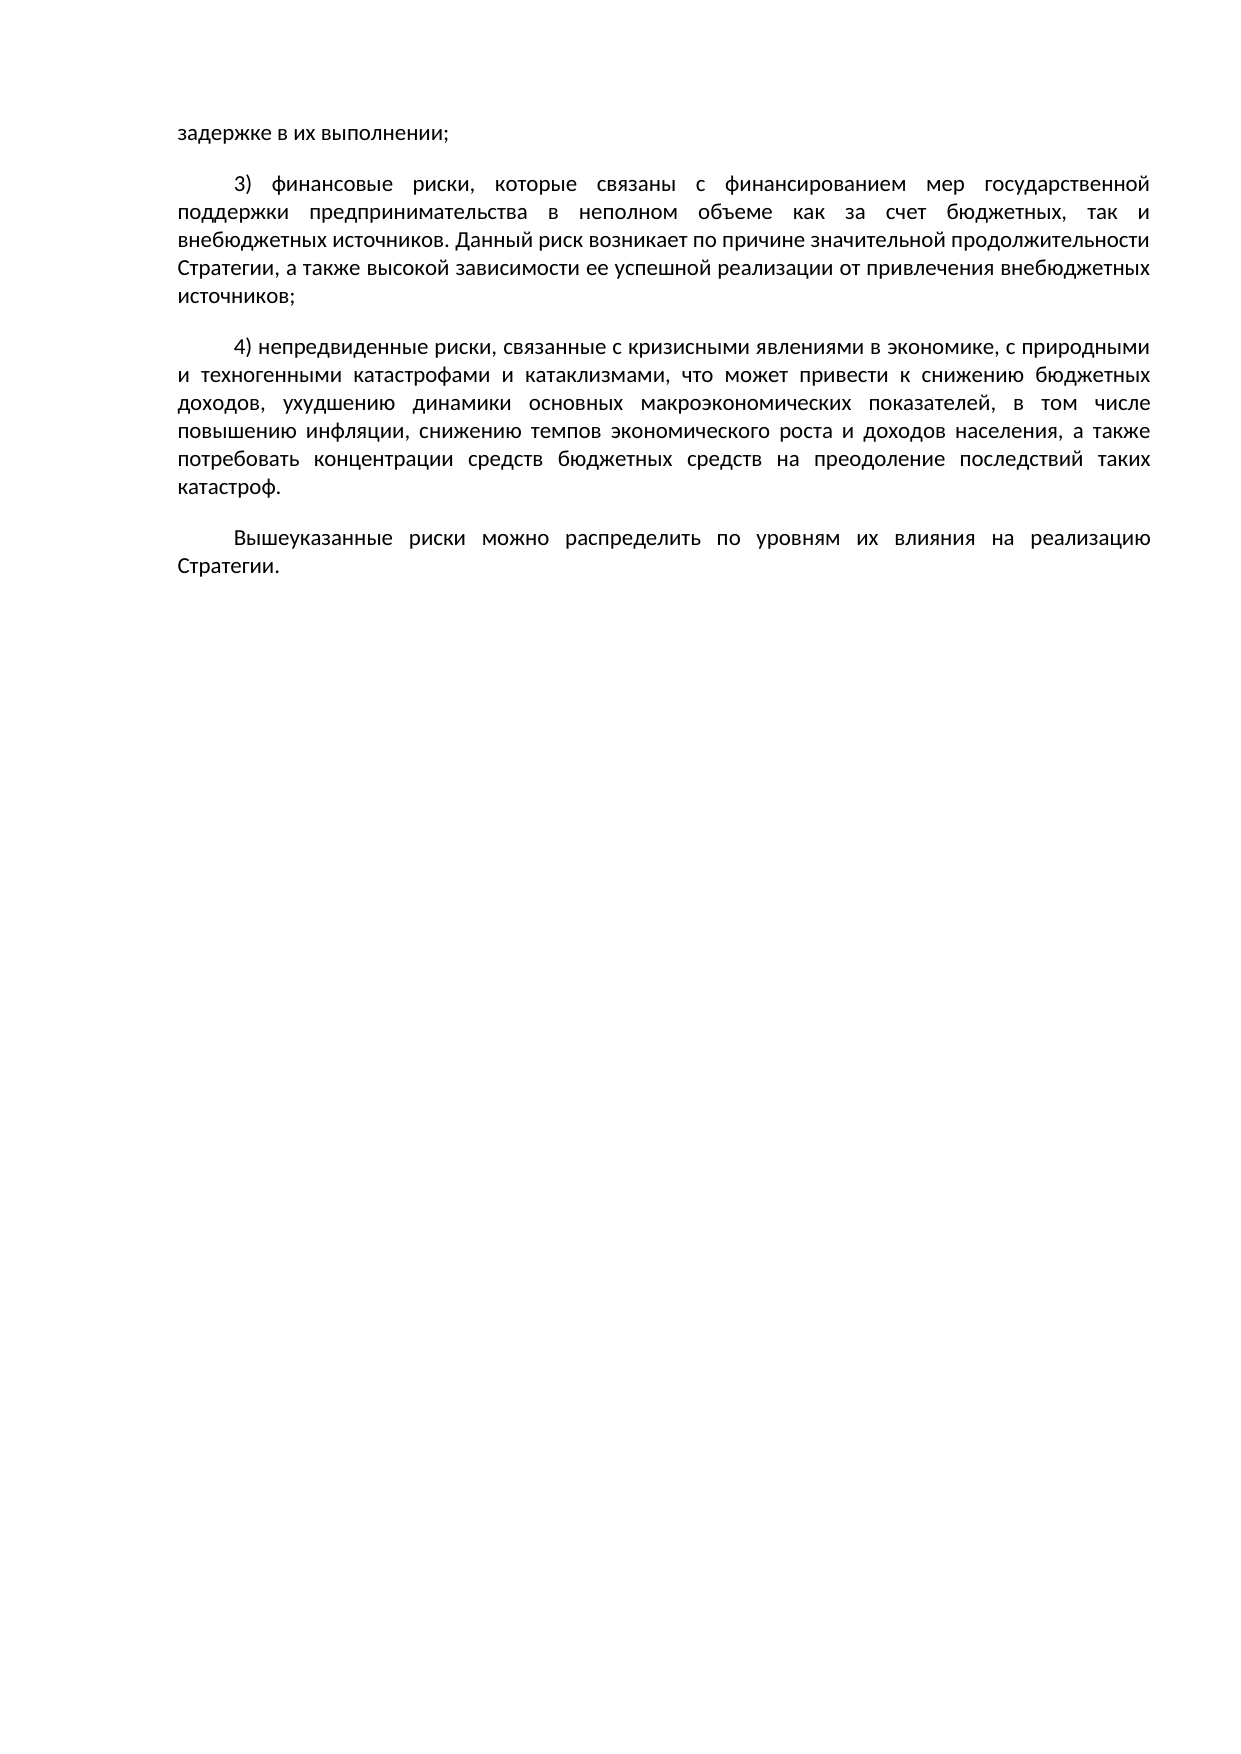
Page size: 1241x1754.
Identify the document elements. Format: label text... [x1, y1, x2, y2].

text Вышеуказанные риски можно распределить по уровням их влияния на реализацию Стратегии. [177, 523, 1152, 579]
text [177, 118, 1152, 146]
text 4) непредвиденные риски, связанные с кризисными явлениями в экономике, с природными и техногенными катастрофами и катаклизмами, что может привести к снижению бюджетных доходов, ухудшению динамики основных макроэкономических показателей, в том числе повышению инфляции, снижению темпов экономического роста и доходов населения, а также потребовать концентрации средств бюджетных средств на преодоление последствий таких катастроф. [177, 332, 1152, 500]
text 3) финансовые риски, которые связаны с финансированием мер государственной поддержки предпринимательства в неполном объеме как за счет бюджетных, так и внебюджетных источников. Данный риск возникает по причине значительной продолжительности Стратегии, а также высокой зависимости ее успешной реализации от привлечения внебюджетных источников; [177, 169, 1152, 309]
